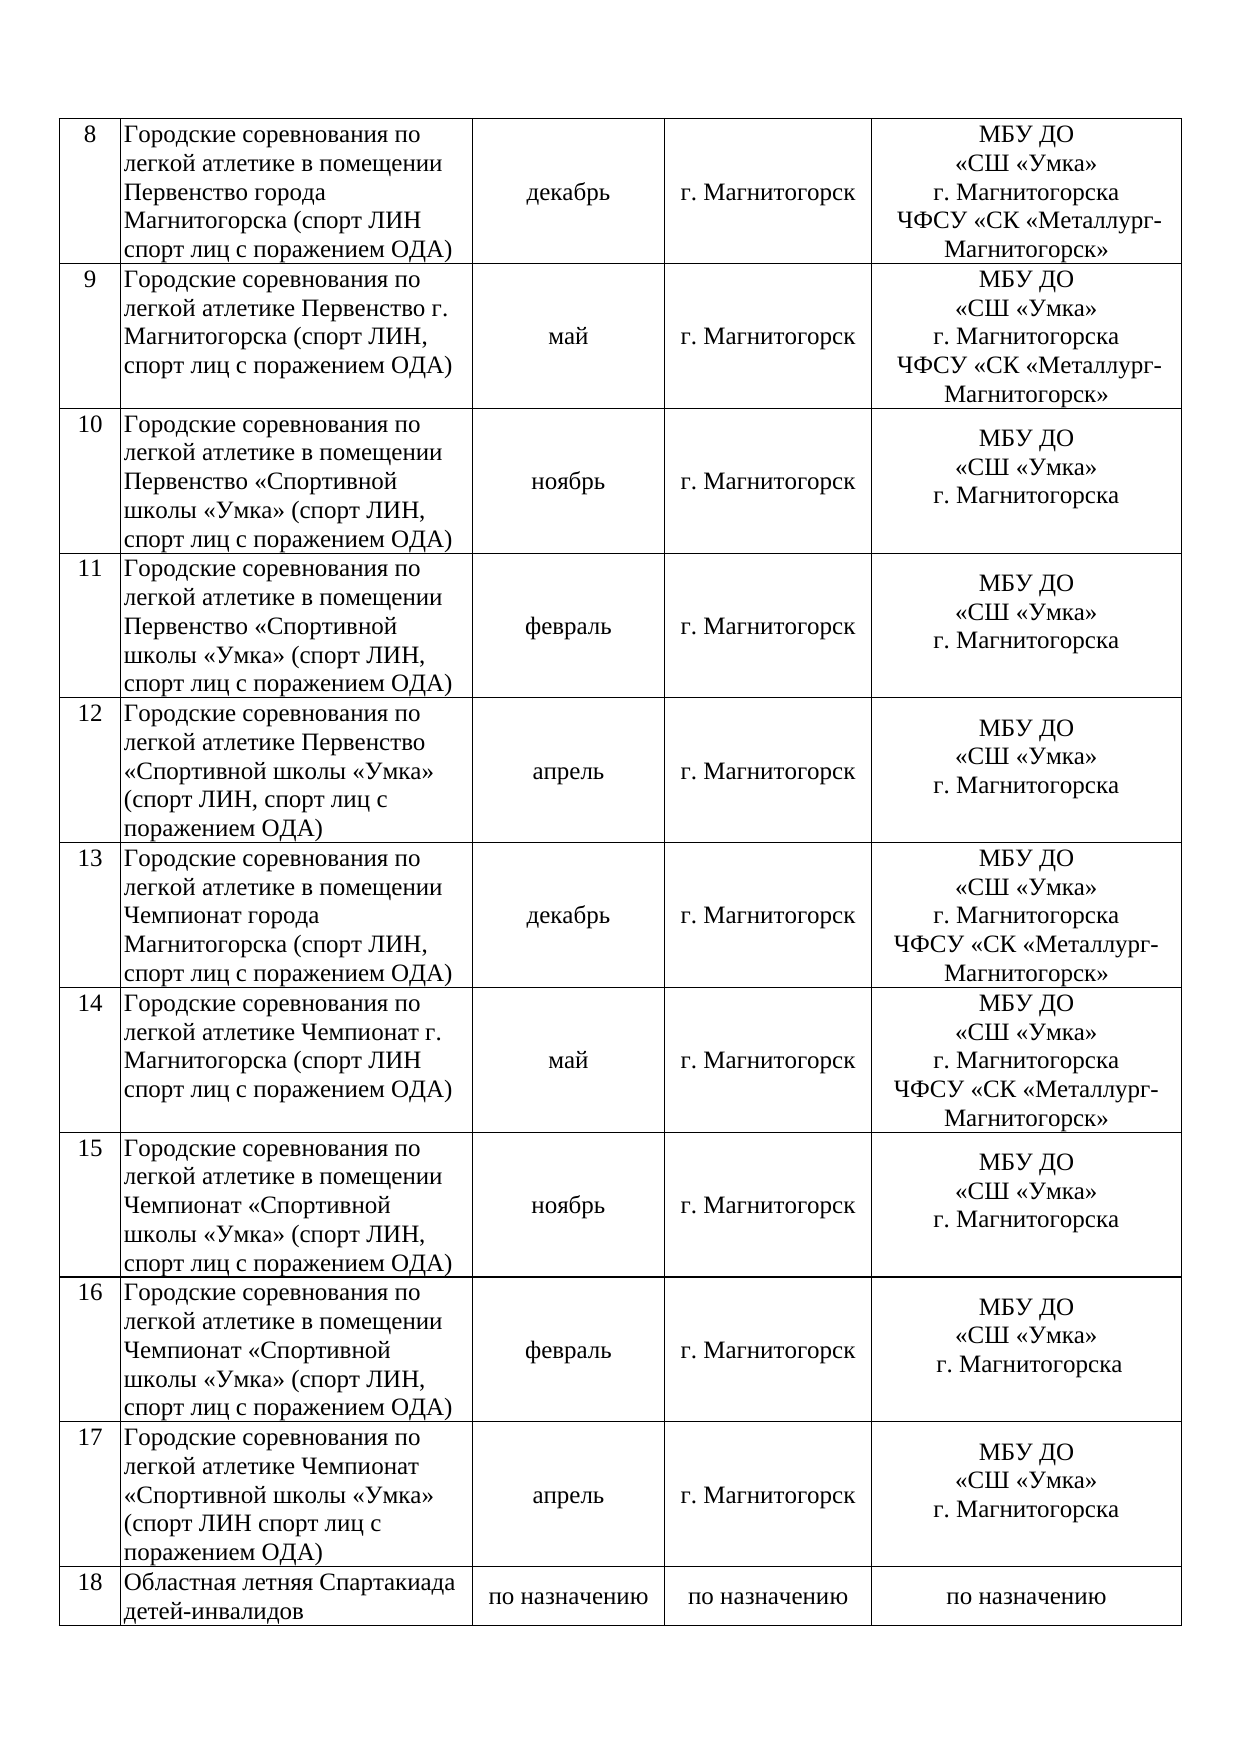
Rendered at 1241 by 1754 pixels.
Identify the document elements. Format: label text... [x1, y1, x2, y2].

table_cell апрель [473, 698, 664, 842]
table_cell ноябрь [473, 409, 664, 552]
table_cell МБУ ДО «СШ «Умка» г. Магнитогорска [872, 1422, 1181, 1566]
table_cell Городские соревнования по легкой атлетике в помещении Чемпионат «Спортивной школы «Умка» (спорт ЛИН, спорт лиц с поражением ОДА) [121, 1133, 472, 1276]
table_cell г. Магнитогорск [665, 409, 871, 552]
table_cell по назначению [473, 1567, 664, 1624]
table_cell 10 [60, 409, 120, 552]
table_cell МБУ ДО «СШ «Умка» г. Магнитогорска [872, 554, 1181, 697]
table_cell 18 [60, 1567, 120, 1624]
table_cell 15 [60, 1133, 120, 1276]
table_cell 9 [60, 264, 120, 408]
table_cell февраль [473, 554, 664, 697]
table_cell МБУ ДО «СШ «Умка» г. Магнитогорска ЧФСУ «СК «Металлург-Магнитогорск» [872, 988, 1181, 1132]
table_cell МБУ ДО «СШ «Умка» г. Магнитогорска ЧФСУ «СК «Металлург-Магнитогорск» [872, 843, 1181, 987]
table_cell февраль [473, 1278, 664, 1421]
table_cell 12 [60, 698, 120, 842]
table_cell Городские соревнования по легкой атлетике Первенство г. Магнитогорска (спорт ЛИН, спорт лиц с поражением ОДА) [121, 264, 472, 408]
table_cell Городские соревнования по легкой атлетике в помещении Чемпионат «Спортивной школы «Умка» (спорт ЛИН, спорт лиц с поражением ОДА) [121, 1278, 472, 1421]
table_cell г. Магнитогорск [665, 1278, 871, 1421]
table_cell МБУ ДО «СШ «Умка» г. Магнитогорска [872, 698, 1181, 842]
table_cell Городские соревнования по легкой атлетике в помещении Первенство «Спортивной школы «Умка» (спорт ЛИН, спорт лиц с поражением ОДА) [121, 554, 472, 697]
table_cell г. Магнитогорск [665, 119, 871, 263]
table_cell 8 [60, 119, 120, 263]
table_cell МБУ ДО «СШ «Умка» г. Магнитогорска [872, 1133, 1181, 1276]
table_cell г. Магнитогорск [665, 1133, 871, 1276]
table_cell г. Магнитогорск [665, 264, 871, 408]
table_cell г. Магнитогорск [665, 843, 871, 987]
table_cell 11 [60, 554, 120, 697]
table_cell Городские соревнования по легкой атлетике в помещении Первенство «Спортивной школы «Умка» (спорт ЛИН, спорт лиц с поражением ОДА) [121, 409, 472, 552]
table_cell 14 [60, 988, 120, 1132]
table_cell 16 [60, 1278, 120, 1421]
table_cell г. Магнитогорск [665, 1422, 871, 1566]
table_cell г. Магнитогорск [665, 988, 871, 1132]
table_cell МБУ ДО «СШ «Умка» г. Магнитогорска ЧФСУ «СК «Металлург-Магнитогорск» [872, 119, 1181, 263]
table_cell МБУ ДО «СШ «Умка» г. Магнитогорска ЧФСУ «СК «Металлург-Магнитогорск» [872, 264, 1181, 408]
table_cell 17 [60, 1422, 120, 1566]
table_cell МБУ ДО «СШ «Умка» г. Магнитогорска [872, 409, 1181, 552]
table_cell г. Магнитогорск [665, 554, 871, 697]
table_cell Городские соревнования по легкой атлетике в помещении Первенство города Магнитогорска (спорт ЛИН спорт лиц с поражением ОДА) [121, 119, 472, 263]
table_cell Городские соревнования по легкой атлетике в помещении Чемпионат города Магнитогорска (спорт ЛИН, спорт лиц с поражением ОДА) [121, 843, 472, 987]
table_cell май [473, 988, 664, 1132]
table_cell декабрь [473, 119, 664, 263]
table_cell май [473, 264, 664, 408]
table_cell Городские соревнования по легкой атлетике Чемпионат «Спортивной школы «Умка» (спорт ЛИН спорт лиц с поражением ОДА) [121, 1422, 472, 1566]
table_cell по назначению [872, 1567, 1181, 1624]
table_cell декабрь [473, 843, 664, 987]
table_cell по назначению [665, 1567, 871, 1624]
table_cell Областная летняя Спартакиада детей-инвалидов [121, 1567, 472, 1624]
table_cell г. Магнитогорск [665, 698, 871, 842]
table_cell Городские соревнования по легкой атлетике Чемпионат г. Магнитогорска (спорт ЛИН спорт лиц с поражением ОДА) [121, 988, 472, 1132]
table_cell ноябрь [473, 1133, 664, 1276]
table_cell 13 [60, 843, 120, 987]
table_cell апрель [473, 1422, 664, 1566]
table_cell МБУ ДО «СШ «Умка» г. Магнитогорска [872, 1278, 1181, 1421]
table_cell Городские соревнования по легкой атлетике Первенство «Спортивной школы «Умка» (спорт ЛИН, спорт лиц с поражением ОДА) [121, 698, 472, 842]
